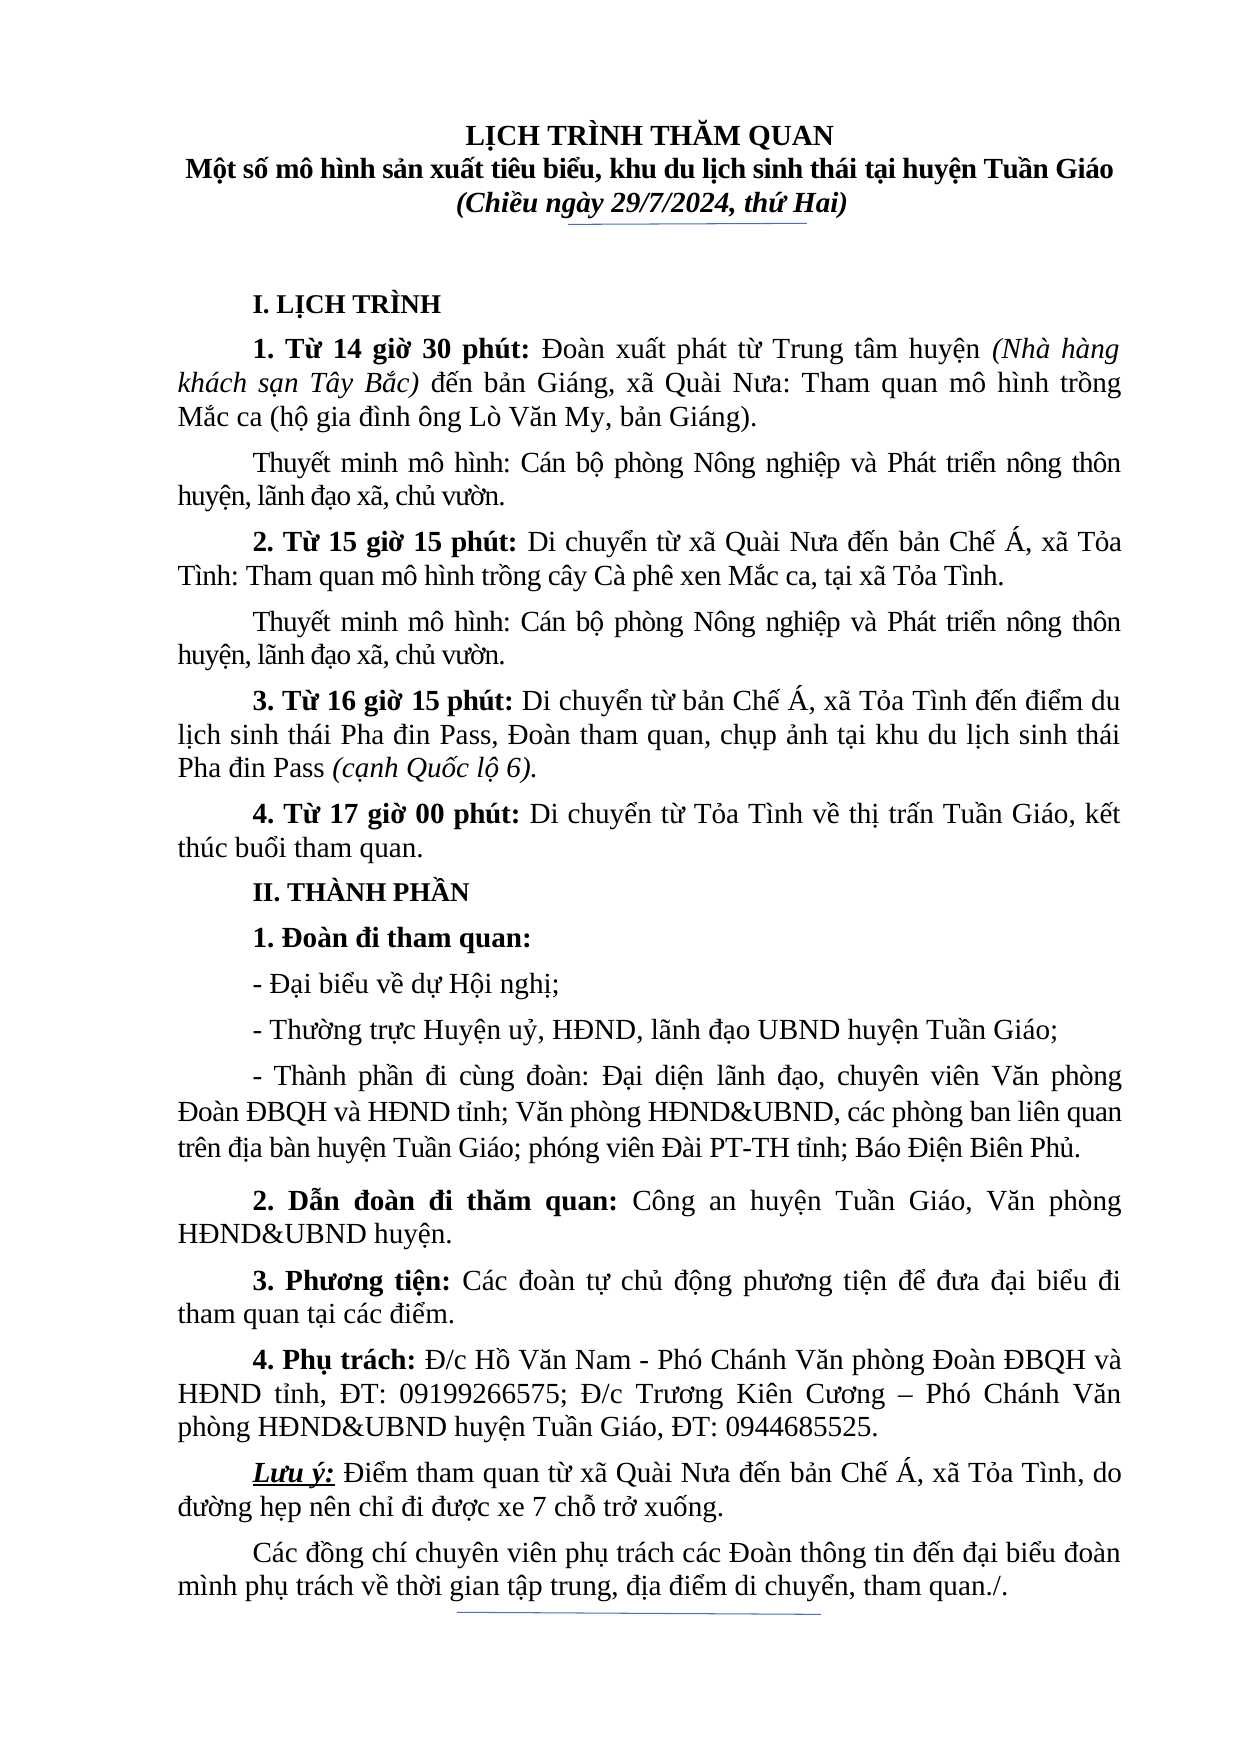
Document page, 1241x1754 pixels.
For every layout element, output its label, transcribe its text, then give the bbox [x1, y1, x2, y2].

text 4. Phụ trách: Đ/c Hồ Văn Nam - Phó Chánh Văn phòng Đoàn ĐBQH và HĐND tỉnh, ĐT: 09199266575; Đ/c Trương Kiên Cương – Phó Chánh Văn phòng HĐND&UBND huyện Tuần Giáo, ĐT: 0944685525. [177, 1342, 1122, 1443]
text - Đại biểu về dự Hội nghị; [177, 966, 1122, 999]
text I. LỊCH TRÌNH [177, 288, 1122, 319]
text Một số mô hình sản xuất tiêu biểu, khu du lịch sinh thái tại huyện Tuần Giáo [177, 152, 1122, 185]
text Thuyết minh mô hình: Cán bộ phòng Nông nghiệp và Phát triển nông thôn huyện, lãnh đạo xã, chủ vườn. [177, 445, 1122, 512]
text 3. Phương tiện: Các đoàn tự chủ động phương tiện để đưa đại biểu đi tham quan tại các điểm. [177, 1263, 1122, 1330]
text (Chiều ngày 29/7/2024, thứ Hai) [177, 185, 1122, 219]
text Các đồng chí chuyên viên phụ trách các Đoàn thông tin đến đại biểu đoàn mình phụ trách về thời gian tập trung, địa điểm di chuyển, tham quan./. [177, 1535, 1122, 1602]
text - Thường trực Huyện uỷ, HĐND, lãnh đạo UBND huyện Tuần Giáo; [177, 1012, 1122, 1046]
text 1. Từ 14 giờ 30 phút: Đoàn xuất phát từ Trung tâm huyện (Nhà hàng khách sạn Tây Bắc) đến bản Giáng, xã Quài Nưa: Tham quan mô hình trồng Mắc ca (hộ gia đình ông Lò Văn My, bản Giáng). [177, 332, 1122, 432]
text II. THÀNH PHẦN [177, 876, 1122, 907]
text 4. Từ 17 giờ 00 phút: Di chuyển từ Tỏa Tình về thị trấn Tuần Giáo, kết thúc buổi tham quan. [177, 797, 1122, 864]
text 3. Từ 16 giờ 15 phút: Di chuyển từ bản Chế Á, xã Tỏa Tình đến điểm du lịch sinh thái Pha đin Pass, Đoàn tham quan, chụp ảnh tại khu du lịch sinh thái Pha đin Pass (cạnh Quốc lộ 6). [177, 683, 1122, 784]
text 2. Từ 15 giờ 15 phút: Di chuyển từ xã Quài Nưa đến bản Chế Á, xã Tỏa Tình: Tham quan mô hình trồng cây Cà phê xen Mắc ca, tại xã Tỏa Tình. [177, 524, 1122, 591]
text 1. Đoàn đi tham quan: [177, 920, 1122, 953]
text Thuyết minh mô hình: Cán bộ phòng Nông nghiệp và Phát triển nông thôn huyện, lãnh đạo xã, chủ vườn. [177, 604, 1122, 671]
text 2. Dẫn đoàn đi thăm quan: Công an huyện Tuần Giáo, Văn phòng HĐND&UBND huyện. [177, 1183, 1122, 1250]
text LỊCH TRÌNH THĂM QUAN [177, 118, 1122, 152]
text - Thành phần đi cùng đoàn: Đại diện lãnh đạo, chuyên viên Văn phòng Đoàn ĐBQH và HĐND tỉnh; Văn phòng HĐND&UBND, các phòng ban liên quan trên địa bàn huyện Tuần Giáo; phóng viên Đài PT-TH tỉnh; Báo Điện Biên Phủ. [177, 1058, 1122, 1164]
text Lưu ý: Điểm tham quan từ xã Quài Nưa đến bản Chế Á, xã Tỏa Tình, do đường hẹp nên chỉ đi được xe 7 chỗ trở xuống. [177, 1455, 1122, 1522]
